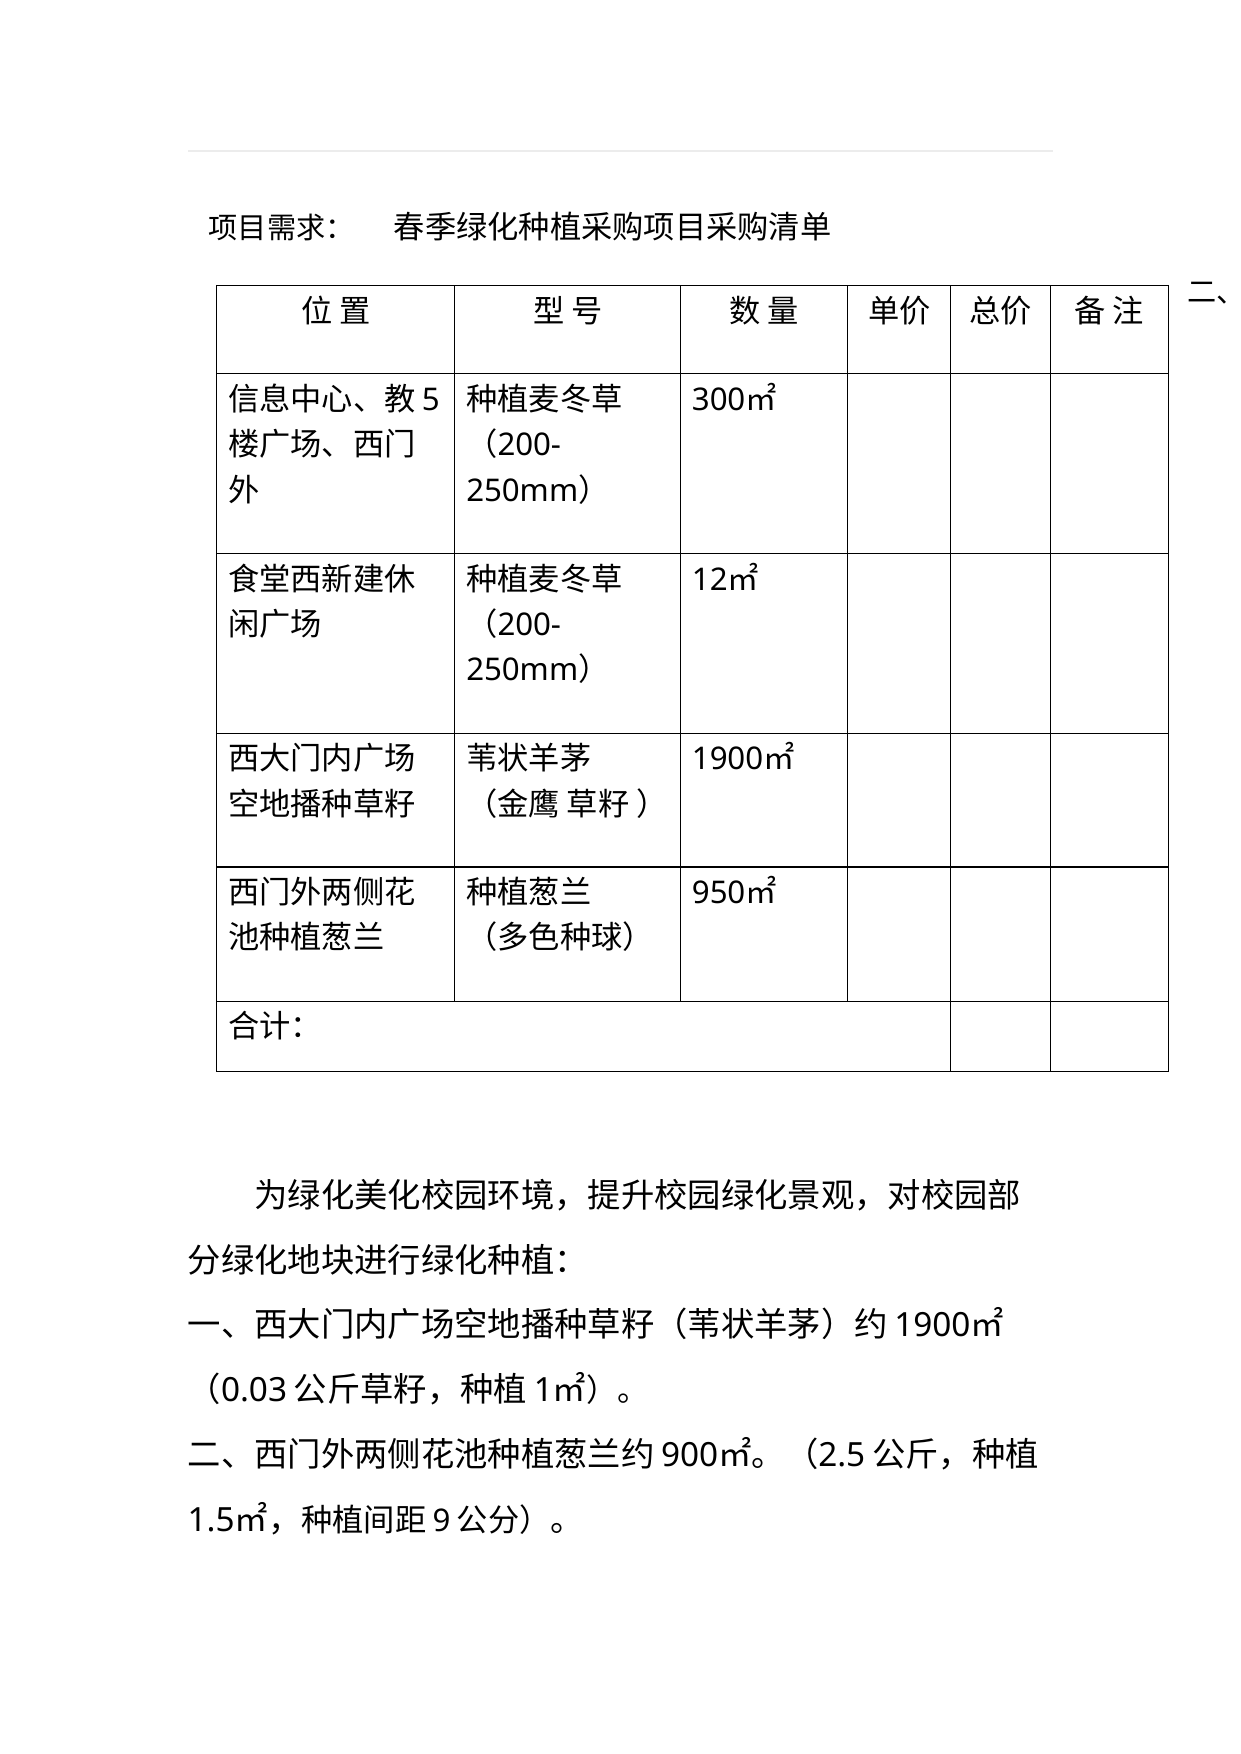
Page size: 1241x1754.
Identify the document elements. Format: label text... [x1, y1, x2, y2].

list 二、西门外两侧花池种植葱兰约900㎡。（2.5公斤，种植1.5㎡，种植间距9公分）。 [187, 1420, 1053, 1550]
text 为绿化美化校园环境，提升校园绿化景观，对校园部分绿化地块进行绿化种植： [187, 1160, 1053, 1290]
list 西大门内广场空地播种草籽（苇状羊茅）约1900㎡（0.03公斤草籽，种植1㎡）。 [187, 1290, 1053, 1420]
table_header 项目需求： 春季绿化种植采购项目采购清单 [197, 193, 1195, 1072]
